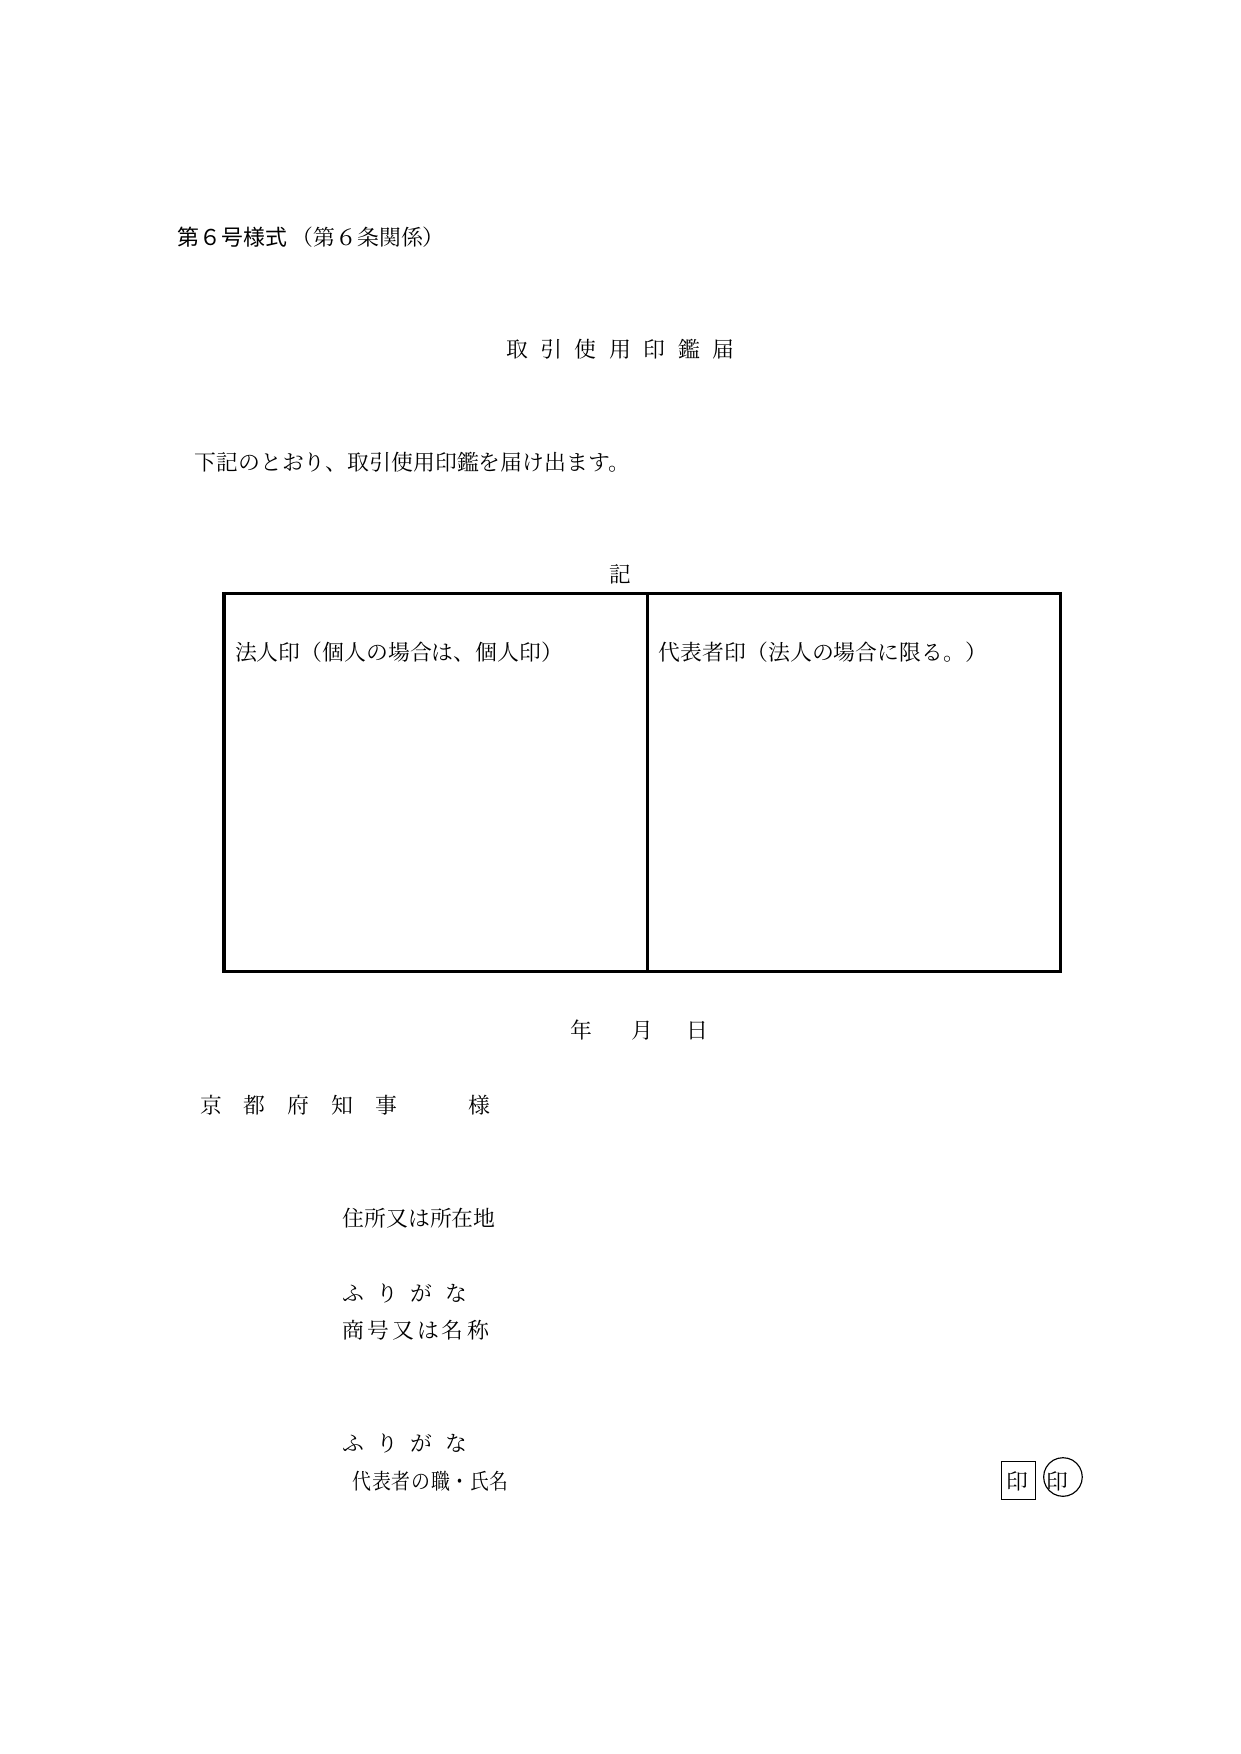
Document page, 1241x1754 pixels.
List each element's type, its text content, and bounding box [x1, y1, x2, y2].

text 京 都 府 知 事 様 [177, 1086, 1063, 1123]
text 商号又は名称 [177, 1311, 1063, 1348]
text ふりがな [177, 1423, 1063, 1461]
text 住所又は所在地 [177, 1198, 1063, 1236]
table_header 法人印（個人の場合は、個人印） [226, 595, 646, 970]
text 第６号様式 （第６条関係） [177, 217, 1063, 254]
text 年 月 日 [177, 1011, 1063, 1048]
text 下記のとおり、取引使用印鑑を届け出ます。 [177, 442, 1063, 479]
table_header 印 [1002, 1462, 1035, 1499]
table_header 印 [1036, 1461, 1082, 1499]
table_header 代表者の職・氏名 [182, 1461, 1001, 1499]
text 取引使用印鑑届 [177, 329, 1063, 367]
table_header 代表者印（法人の場合に限る。） [649, 595, 1059, 970]
text 記 [177, 554, 1063, 592]
text ふりがな [177, 1273, 1063, 1311]
